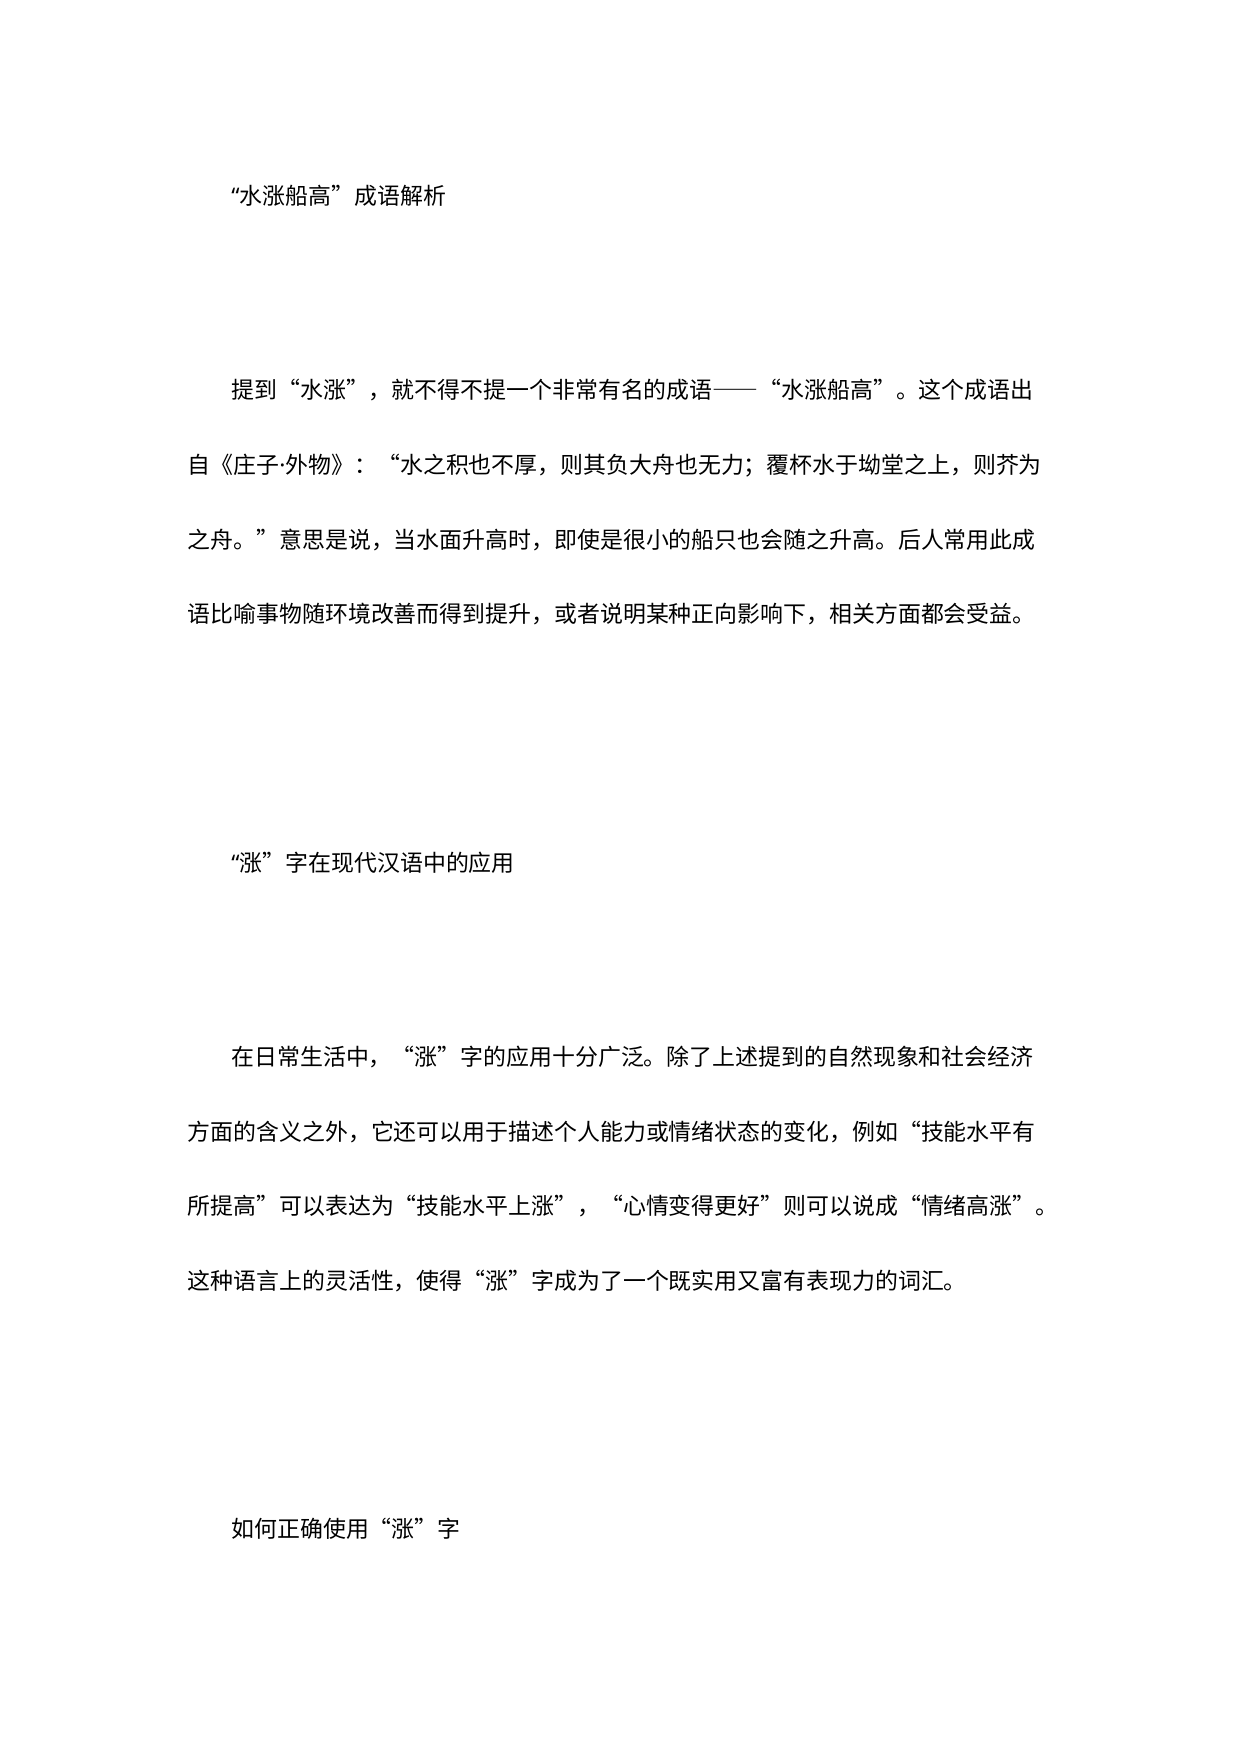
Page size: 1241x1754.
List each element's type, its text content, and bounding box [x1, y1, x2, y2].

text 如何正确使用“涨”字 [187, 1495, 1053, 1560]
text 在日常生活中，“涨”字的应用十分广泛。除了上述提到的自然现象和社会经济方面的含义之外，它还可以用于描述个人能力或情绪状态的变化，例如“技能水平有所提高”可以表达为“技能水平上涨”，“心情变得更好”则可以说成“情绪高涨”。这种语言上的灵活性，使得“涨”字成为了一个既实用又富有表现力的词汇。 [187, 1023, 1053, 1312]
text “涨”字在现代汉语中的应用 [187, 828, 1053, 893]
text 提到“水涨”，就不得不提一个非常有名的成语——“水涨船高”。这个成语出自《庄子·外物》：“水之积也不厚，则其负大舟也无力；覆杯水于坳堂之上，则芥为之舟。”意思是说，当水面升高时，即使是很小的船只也会随之升高。后人常用此成语比喻事物随环境改善而得到提升，或者说明某种正向影响下，相关方面都会受益。 [187, 356, 1053, 645]
text “水涨船高”成语解析 [187, 162, 1053, 227]
